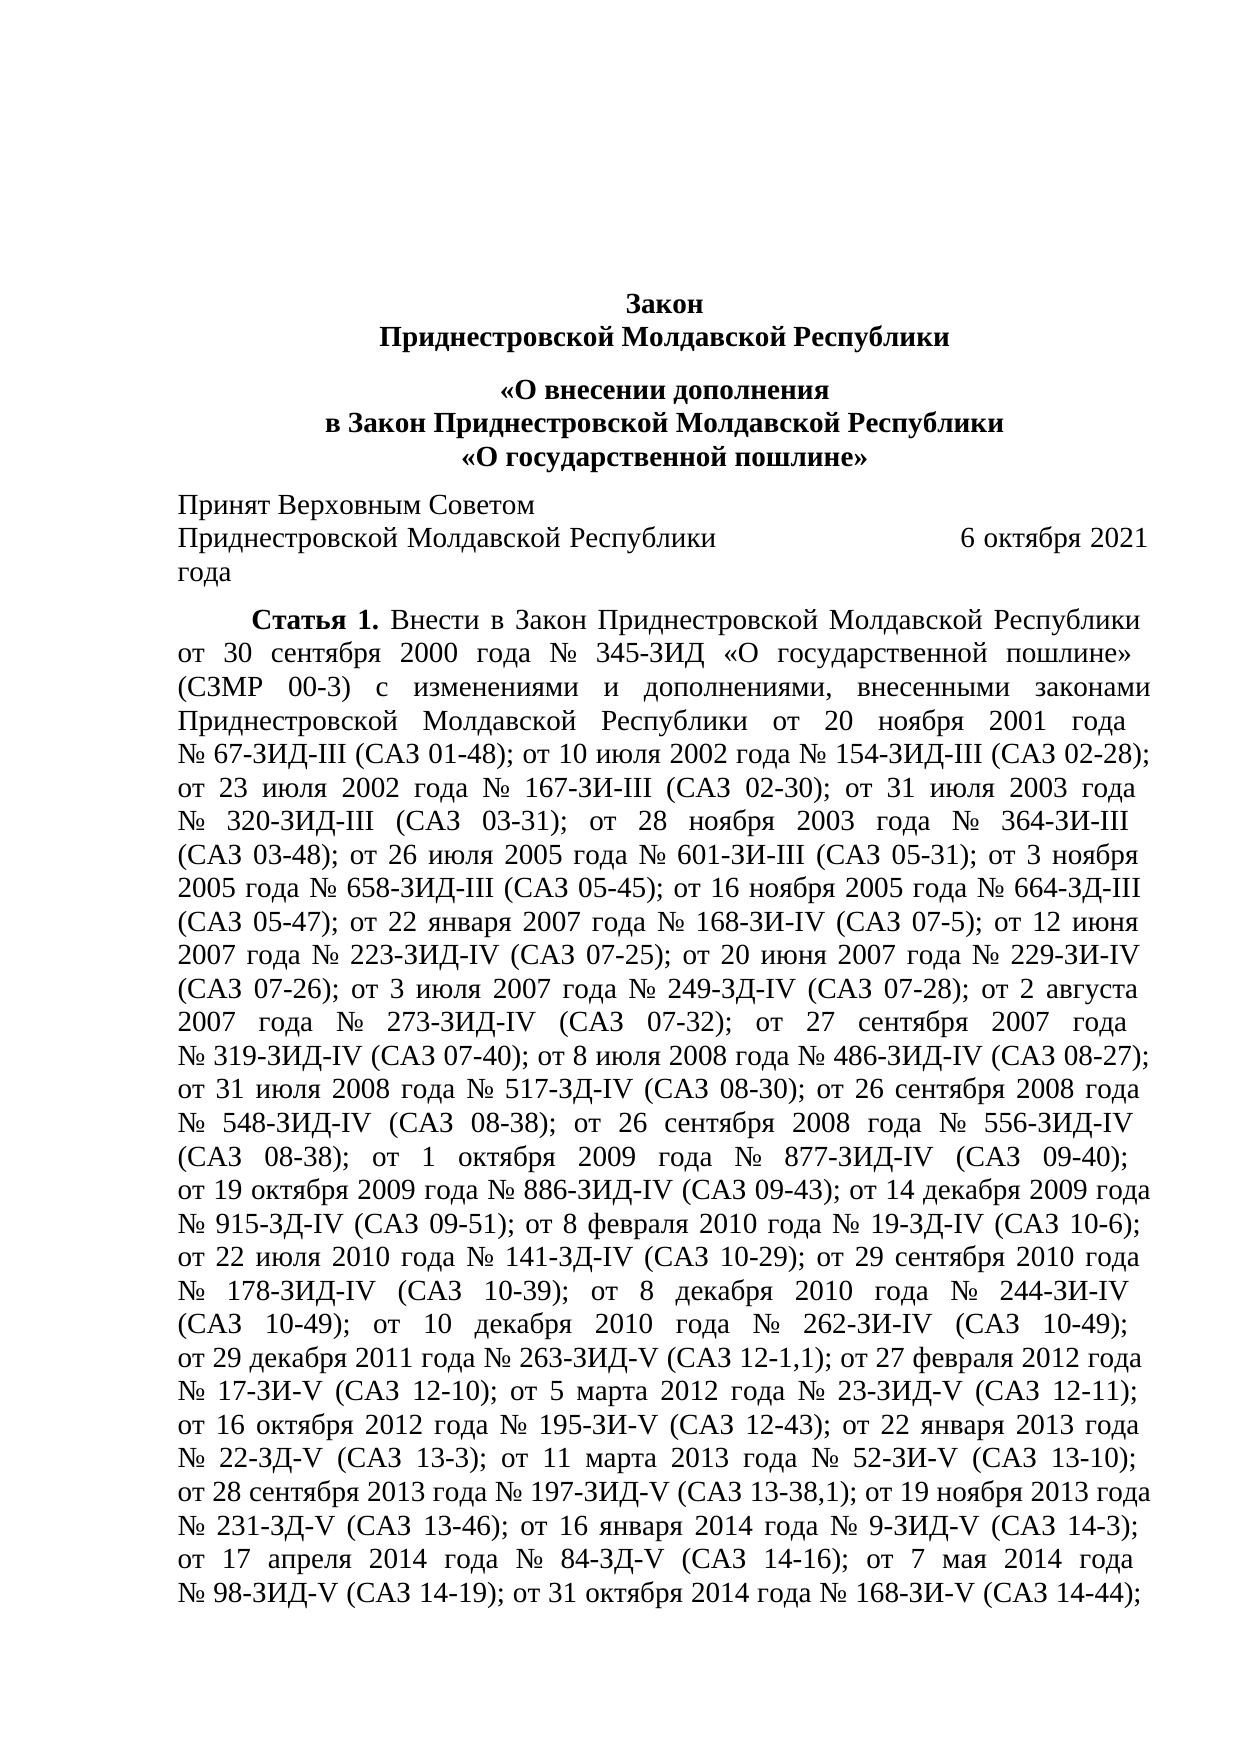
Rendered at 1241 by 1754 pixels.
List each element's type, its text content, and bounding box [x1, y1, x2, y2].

text «О внесении дополнения [177, 372, 1152, 406]
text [177, 602, 1152, 1608]
text Принят Верховным Советом [177, 487, 1152, 521]
text Приднестровской Молдавской Республики [177, 319, 1152, 353]
text Приднестровской Молдавской Республики 6 октября 2021 года [177, 521, 1152, 588]
text Закон [177, 286, 1152, 319]
text «О государственной пошлине» [177, 439, 1152, 473]
text в Закон Приднестровской Молдавской Республики [177, 406, 1152, 439]
